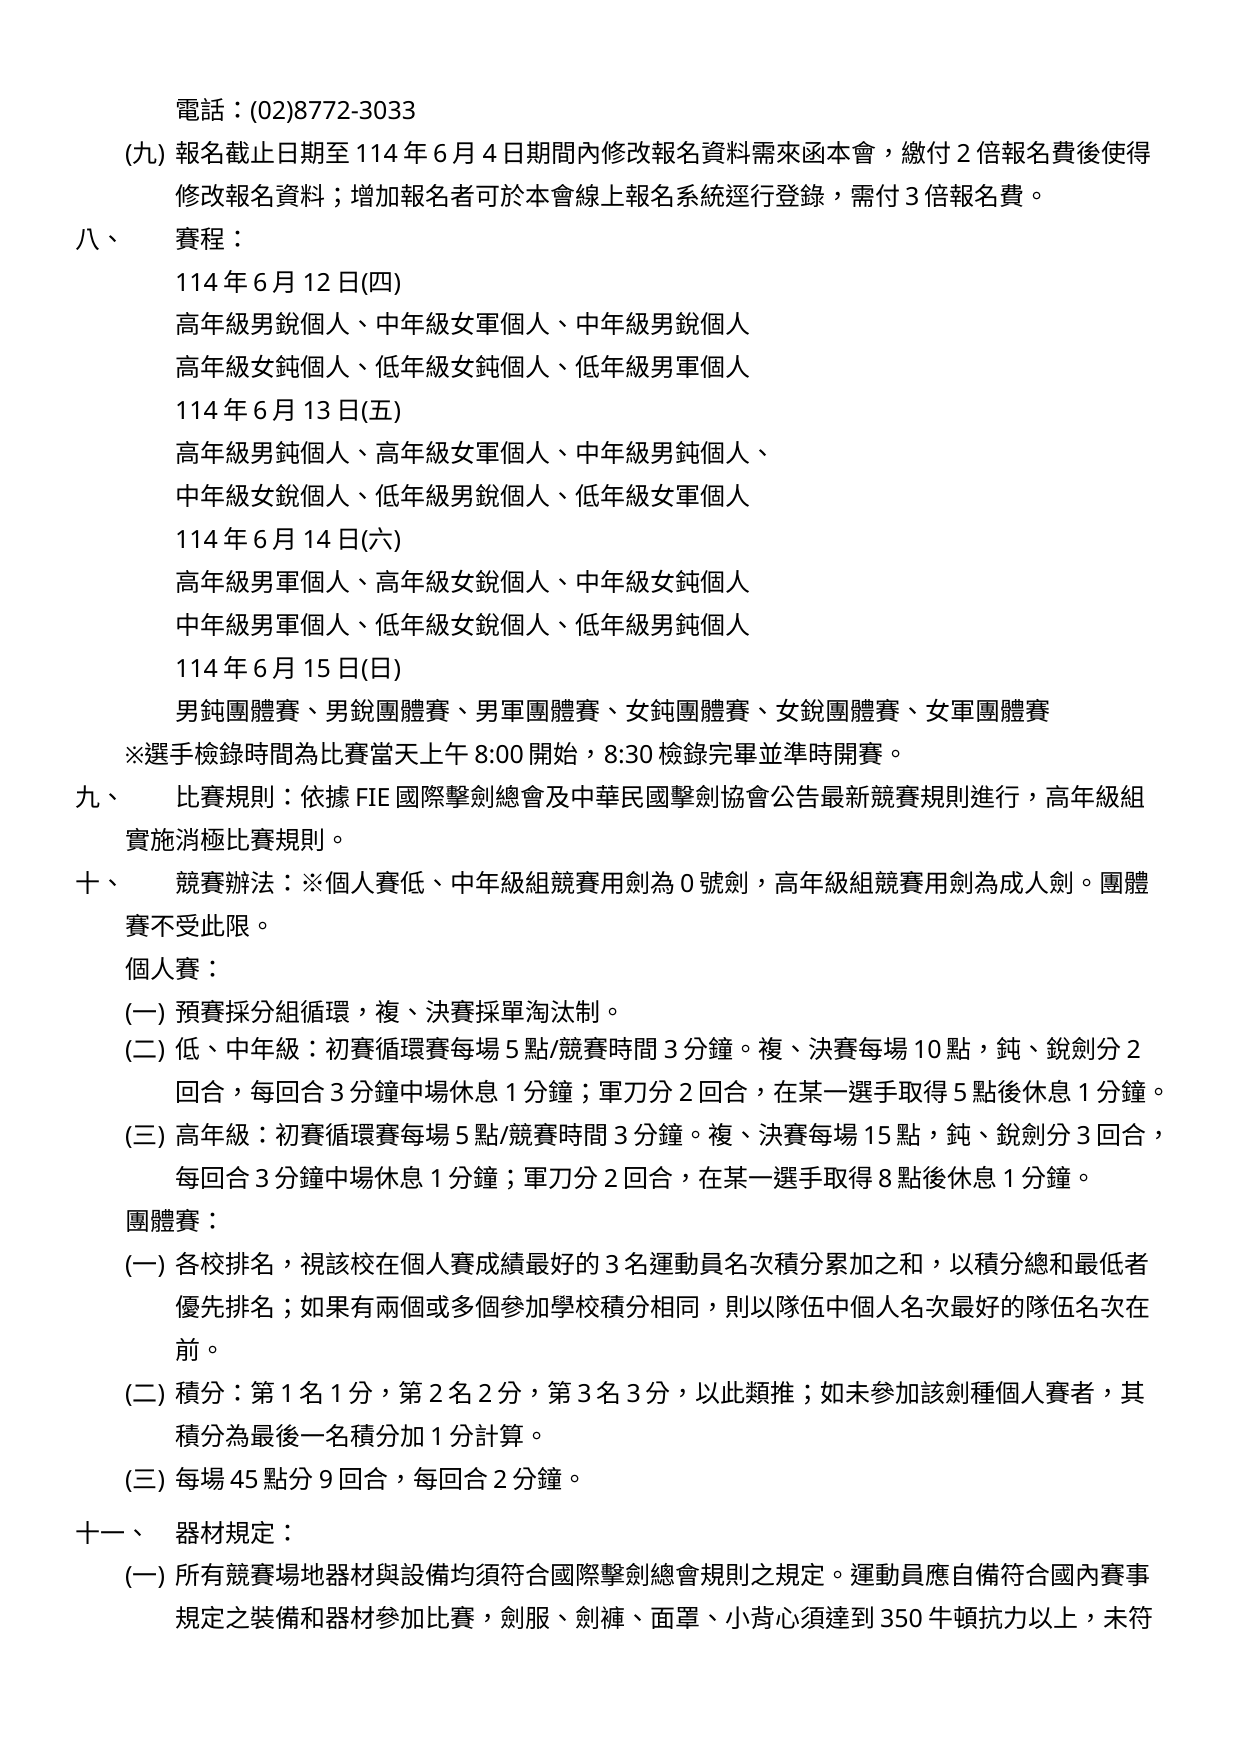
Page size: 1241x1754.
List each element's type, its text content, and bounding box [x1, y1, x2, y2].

list 每場45點分9回合，每回合2分鐘。 [125, 1459, 1165, 1497]
list 男鈍團體賽、男銳團體賽、男軍團體賽、女鈍團體賽、女銳團體賽、女軍團體賽 [175, 691, 1165, 728]
list 報名截止日期至114年6月4日期間內修改報名資料需來函本會，繳付2倍報名費後使得修改報名資料；增加報名者可於本會線上報名系統逕行登錄，需付3倍報名費。 [125, 132, 1165, 213]
list 各校排名，視該校在個人賽成績最好的3名運動員名次積分累加之和，以積分總和最低者優先排名；如果有兩個或多個參加學校積分相同，則以隊伍中個人名次最好的隊伍名次在前。 [125, 1244, 1165, 1368]
list 器材規定： [75, 1513, 1165, 1549]
list 114年6月14日(六) [175, 519, 1165, 556]
list 低、中年級：初賽循環賽每場5點/競賽時間3分鐘。複、決賽每場10點，鈍、銳劍分2回合，每回合3分鐘中場休息1分鐘；軍刀分2回合，在某一選手取得5點後休息1分鐘。 [125, 1029, 1165, 1109]
list 114年6月12日(四) [175, 261, 1165, 299]
list 競賽辦法：※個人賽低、中年級組競賽用劍為0號劍，高年級組競賽用劍為成人劍。團體賽不受此限。 [75, 862, 1165, 943]
text 團體賽： [125, 1201, 1165, 1238]
text ※選手檢錄時間為比賽當天上午8:00開始，8:30檢錄完畢並準時開賽。 [75, 733, 1165, 771]
list 比賽規則：依據FIE國際擊劍總會及中華民國擊劍協會公告最新競賽規則進行，高年級組實施消極比賽規則。 [75, 776, 1165, 857]
list 高年級男鈍個人、高年級女軍個人、中年級男鈍個人、 [175, 433, 1165, 471]
list 中年級男軍個人、低年級女銳個人、低年級男鈍個人 [175, 605, 1165, 642]
list 積分：第1名1分，第2名2分，第3名3分，以此類推；如未參加該劍種個人賽者，其積分為最後一名積分加1分計算。 [125, 1373, 1165, 1454]
list 個人賽： [125, 948, 1165, 986]
list 高年級：初賽循環賽每場5點/競賽時間3分鐘。複、決賽每場15點，鈍、銳劍分3回合，每回合3分鐘中場休息1分鐘；軍刀分2回合，在某一選手取得8點後休息1分鐘。 [125, 1115, 1165, 1196]
list 預賽採分組循環，複、決賽採單淘汰制。 [125, 991, 1165, 1029]
list 高年級男軍個人、高年級女銳個人、中年級女鈍個人 [175, 562, 1165, 599]
list 高年級女鈍個人、低年級女鈍個人、低年級男軍個人 [175, 347, 1165, 385]
list 114年6月15日(日) [175, 648, 1165, 685]
list 高年級男銳個人、中年級女軍個人、中年級男銳個人 [175, 304, 1165, 342]
list 中年級女銳個人、低年級男銳個人、低年級女軍個人 [175, 476, 1165, 513]
list 電話：(02)8772-3033 [175, 89, 1165, 127]
list 賽程： [75, 218, 1165, 256]
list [125, 1555, 1165, 1636]
list 114年6月13日(五) [175, 390, 1165, 428]
